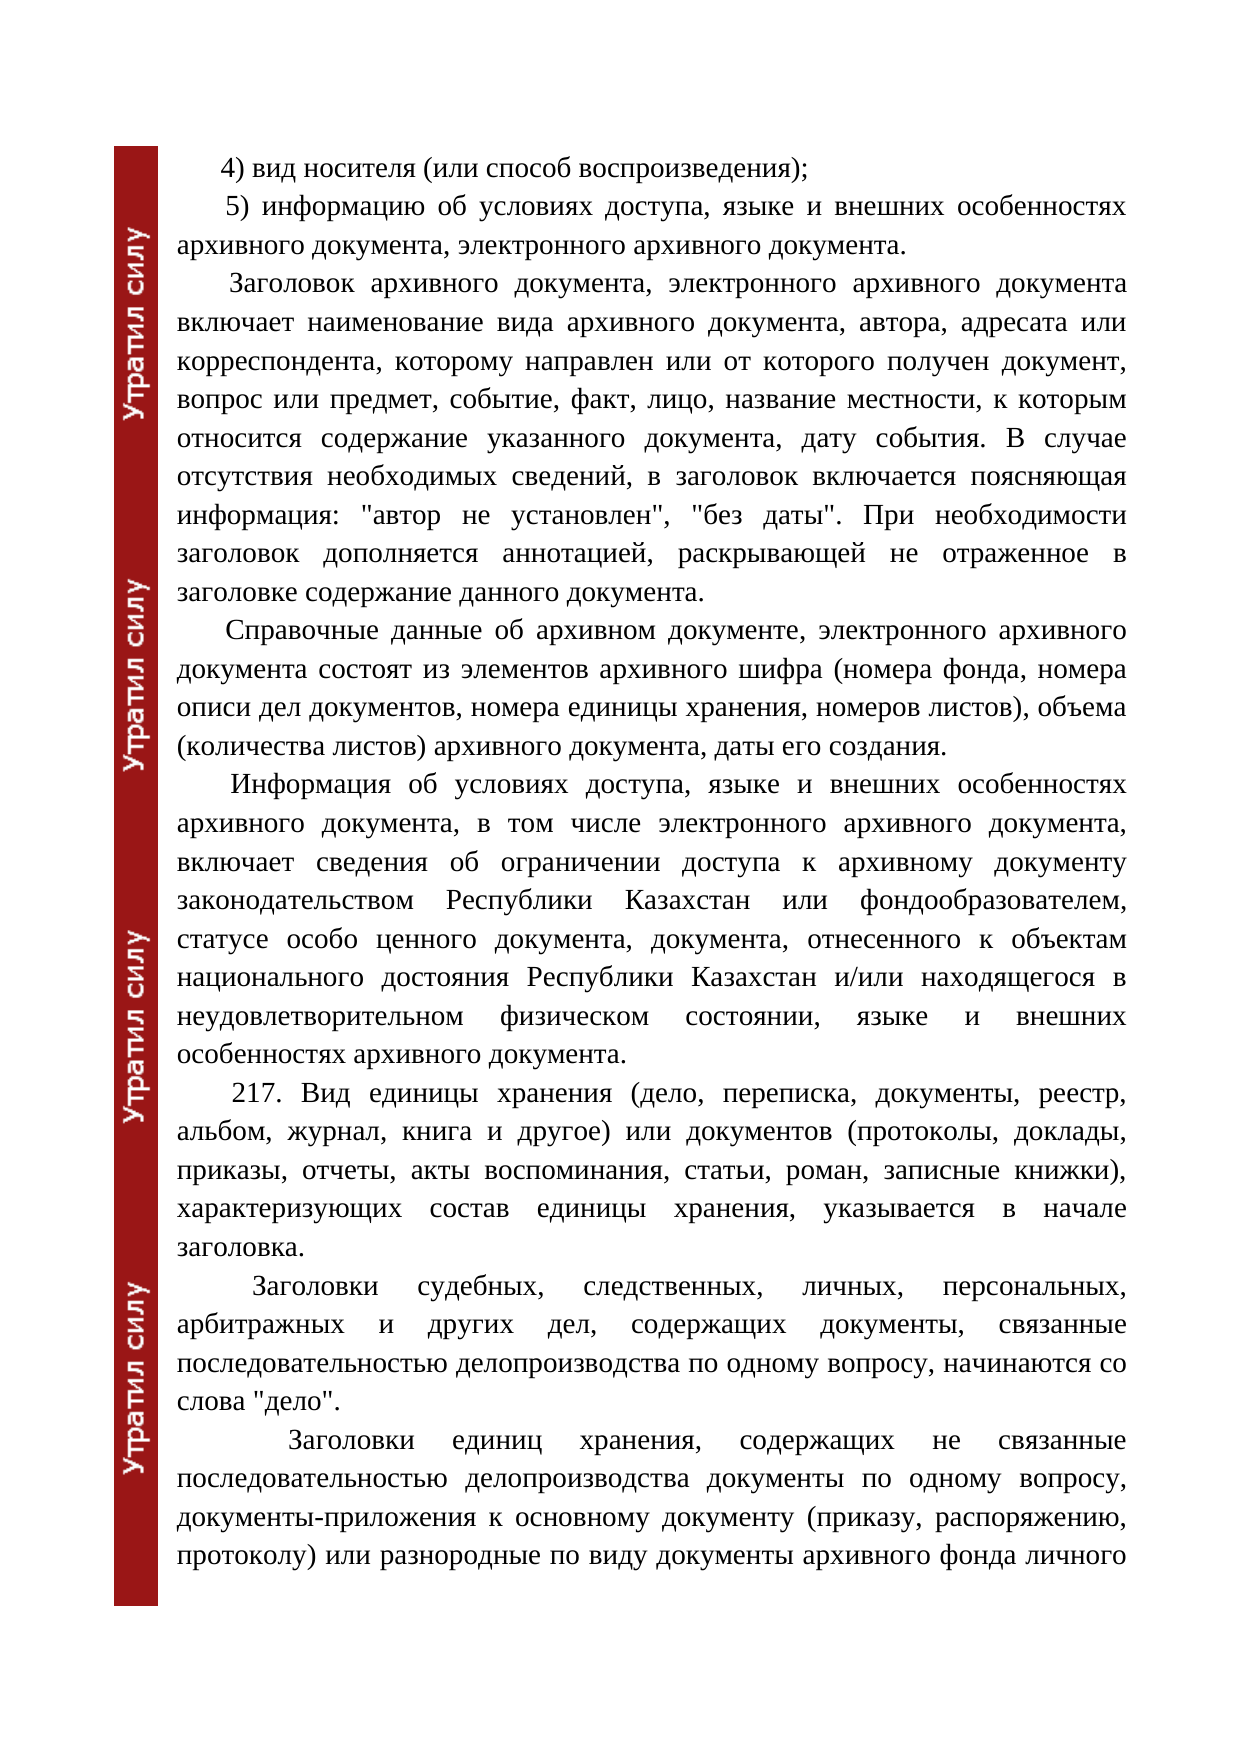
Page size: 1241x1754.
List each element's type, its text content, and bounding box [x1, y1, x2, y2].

text Информация об условиях доступа, языке и внешних особенностях архивного документа, в том числе электронного архивного документа, включает сведения об ограничении доступа к архивному документу законодательством Республики Казахстан или фондообразователем, статусе особо ценного документа, документа, отнесенного к объектам национального достояния Республики Казахстан и/или находящегося в неудовлетворительном физическом состоянии, языке и внешних особенностях архивного документа. [112, 767, 1128, 1070]
picture [114, 607, 158, 612]
picture [114, 261, 158, 266]
picture [114, 1070, 158, 1075]
text 4) вид носителя (или способ воспроизведения); [112, 150, 1128, 183]
picture [114, 183, 158, 188]
picture [114, 1263, 158, 1268]
picture [114, 1571, 158, 1606]
picture [114, 1417, 158, 1422]
text Заголовки судебных, следственных, личных, персональных, арбитражных и других дел, содержащих документы, связанные последовательностью делопроизводства по одному вопросу, начинаются со слова "дело". [112, 1268, 1128, 1417]
text Справочные данные об архивном документе, электронного архивного документа состоят из элементов архивного шифра (номера фонда, номера описи дел документов, номера единицы хранения, номеров листов), объема (количества листов) архивного документа, даты его создания. [112, 612, 1128, 762]
picture [114, 146, 158, 150]
text Заголовок архивного документа, электронного архивного документа включает наименование вида архивного документа, автора, адресата или корреспондента, которому направлен или от которого получен документ, вопрос или предмет, событие, факт, лицо, название местности, к которым относится содержание указанного документа, дату события. В случае отсутствия необходимых сведений, в заголовок включается поясняющая информация: "автор не установлен", "без даты". При необходимости заголовок дополняется аннотацией, раскрывающей не отраженное в заголовке содержание данного документа. [112, 266, 1128, 607]
text 5) информацию об условиях доступа, языке и внешних особенностях архивного документа, электронного архивного документа. [112, 188, 1128, 261]
text 217. Вид единицы хранения (дело, переписка, документы, реестр, альбом, журнал, книга и другое) или документов (протоколы, доклады, приказы, отчеты, акты воспоминания, статьи, роман, записные книжки), характеризующих состав единицы хранения, указывается в начале заголовка. [112, 1075, 1128, 1263]
picture [114, 762, 158, 767]
